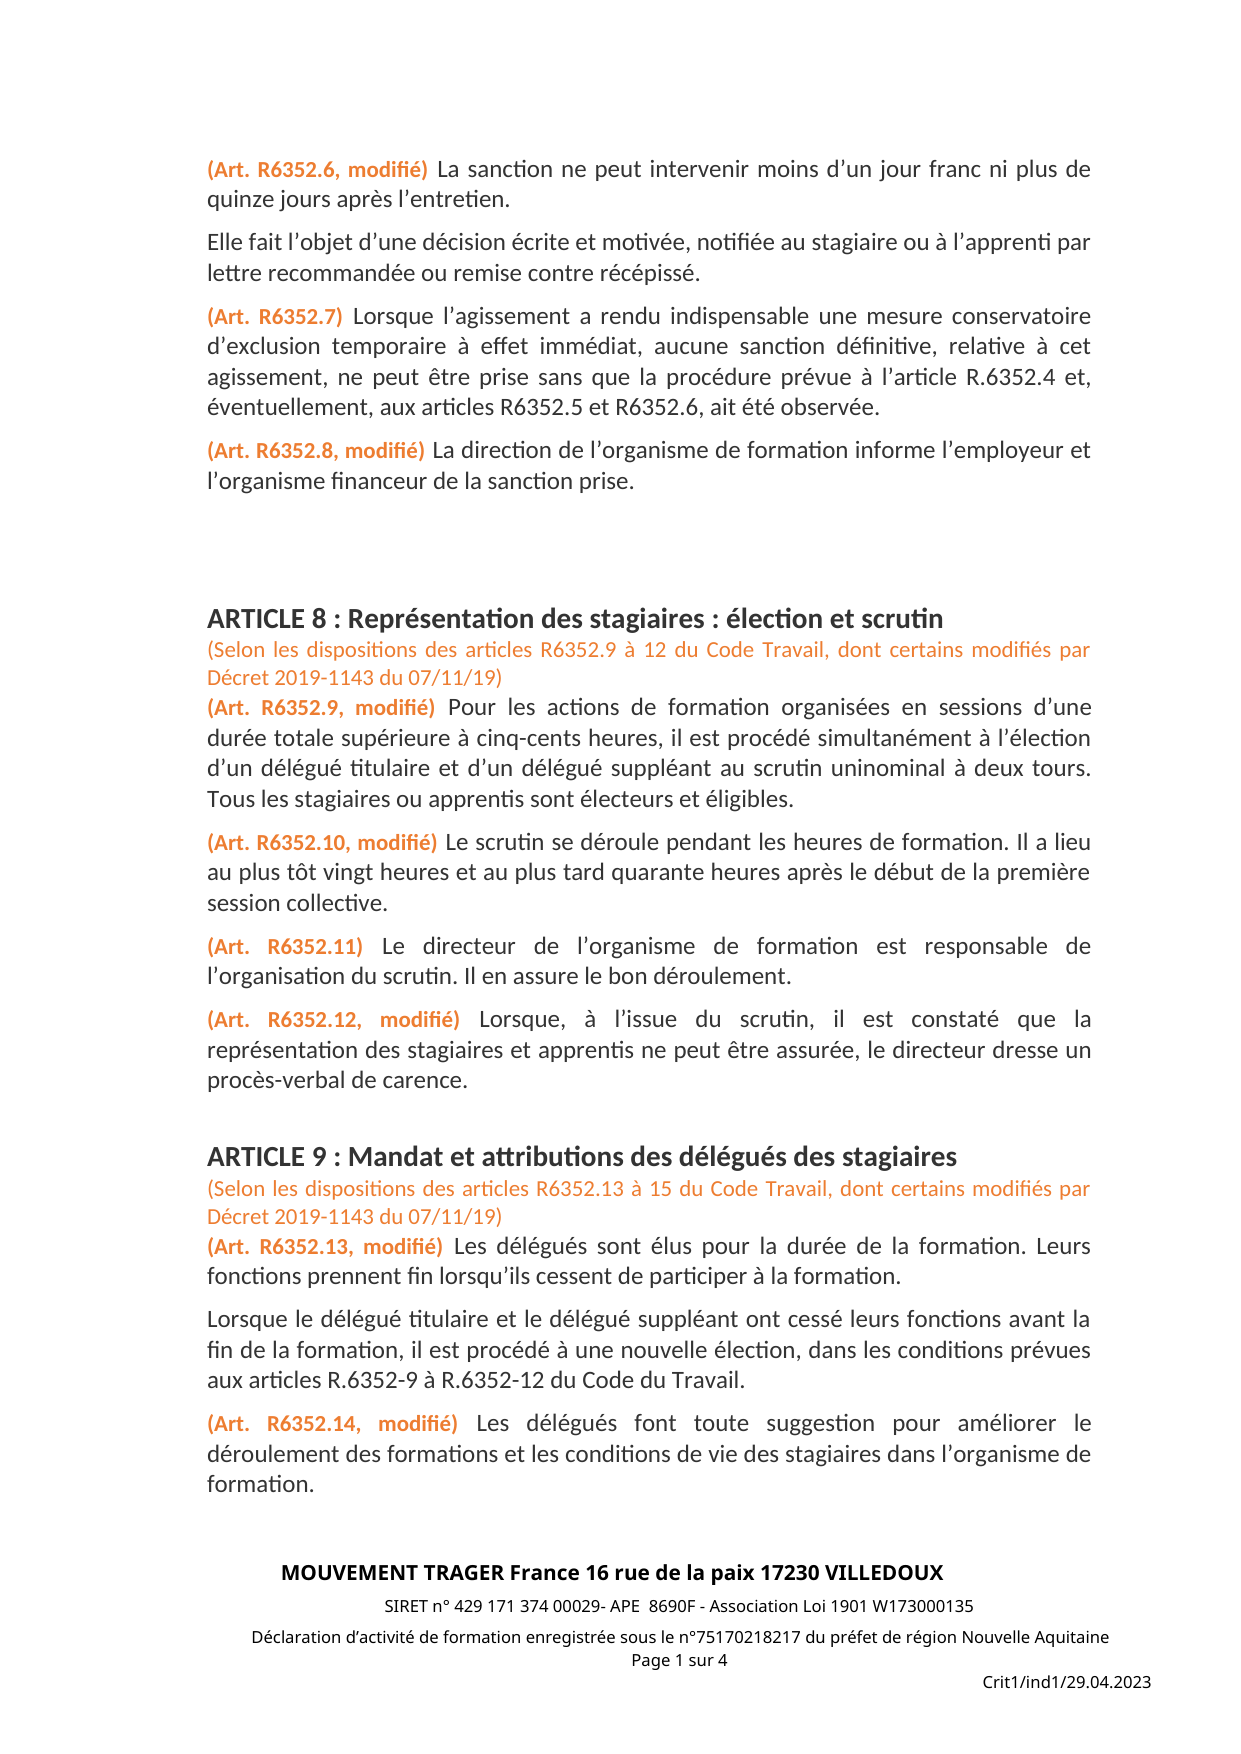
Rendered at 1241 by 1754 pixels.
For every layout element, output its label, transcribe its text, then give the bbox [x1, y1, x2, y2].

text (Selon les dispositions des articles R6352.13 à 15 du Code Travail, dont certains modifiés par Décret 2019-1143 du 07/11/19) [207, 1174, 1093, 1230]
text Elle fait l’objet d’une décision écrite et motivée, notifiée au stagiaire ou à l’apprenti par lettre recommandée ou remise contre récépissé. [207, 226, 1093, 287]
text (Art. R6352.12, modifié) Lorsque, à l’issue du scrutin, il est constaté que la représentation des stagiaires et apprentis ne peut être assurée, le directeur dresse un procès-verbal de carence. [207, 1003, 1093, 1095]
text (Art. R6352.10, modifié) Le scrutin se déroule pendant les heures de formation. Il a lieu au plus tôt vingt heures et au plus tard quarante heures après le début de la première session collective. [207, 826, 1093, 917]
text (Art. R6352.6, modifié) La sanction ne peut intervenir moins d’un jour franc ni plus de quinze jours après l’entretien. [207, 153, 1093, 214]
text (Art. R6352.14, modifié) Les délégués font toute suggestion pour améliorer le déroulement des formations et les conditions de vie des stagiaires dans l’organisme de formation. [207, 1407, 1093, 1499]
text (Art. R6352.9, modifié) Pour les actions de formation organisées en sessions d’une durée totale supérieure à cinq-cents heures, il est procédé simultanément à l’élection d’un délégué titulaire et d’un délégué suppléant au scrutin uninominal à deux tours. Tous les stagiaires ou apprentis sont électeurs et éligibles. [207, 691, 1093, 813]
text (Art. R6352.11) Le directeur de l’organisme de formation est responsable de l’organisation du scrutin. Il en assure le bon déroulement. [207, 930, 1093, 991]
text ARTICLE 8 : Représentation des stagiaires : élection et scrutin [207, 600, 1093, 635]
text (Art. R6352.7) Lorsque l’agissement a rendu indispensable une mesure conservatoire d’exclusion temporaire à effet immédiat, aucune sanction définitive, relative à cet agissement, ne peut être prise sans que la procédure prévue à l’article R.6352.4 et, éventuellement, aux articles R6352.5 et R6352.6, ait été observée. [207, 300, 1093, 422]
text Lorsque le délégué titulaire et le délégué suppléant ont cessé leurs fonctions avant la fin de la formation, il est procédé à une nouvelle élection, dans les conditions prévues aux articles R.6352-9 à R.6352-12 du Code du Travail. [207, 1303, 1093, 1395]
text (Selon les dispositions des articles R6352.9 à 12 du Code Travail, dont certains modifiés par Décret 2019-1143 du 07/11/19) [207, 635, 1093, 691]
text ARTICLE 9 : Mandat et attributions des délégués des stagiaires [207, 1138, 1093, 1174]
text (Art. R6352.13, modifié) Les délégués sont élus pour la durée de la formation. Leurs fonctions prennent fin lorsqu’ils cessent de participer à la formation. [207, 1230, 1093, 1291]
text (Art. R6352.8, modifié) La direction de l’organisme de formation informe l’employeur et l’organisme financeur de la sanction prise. [207, 434, 1093, 496]
